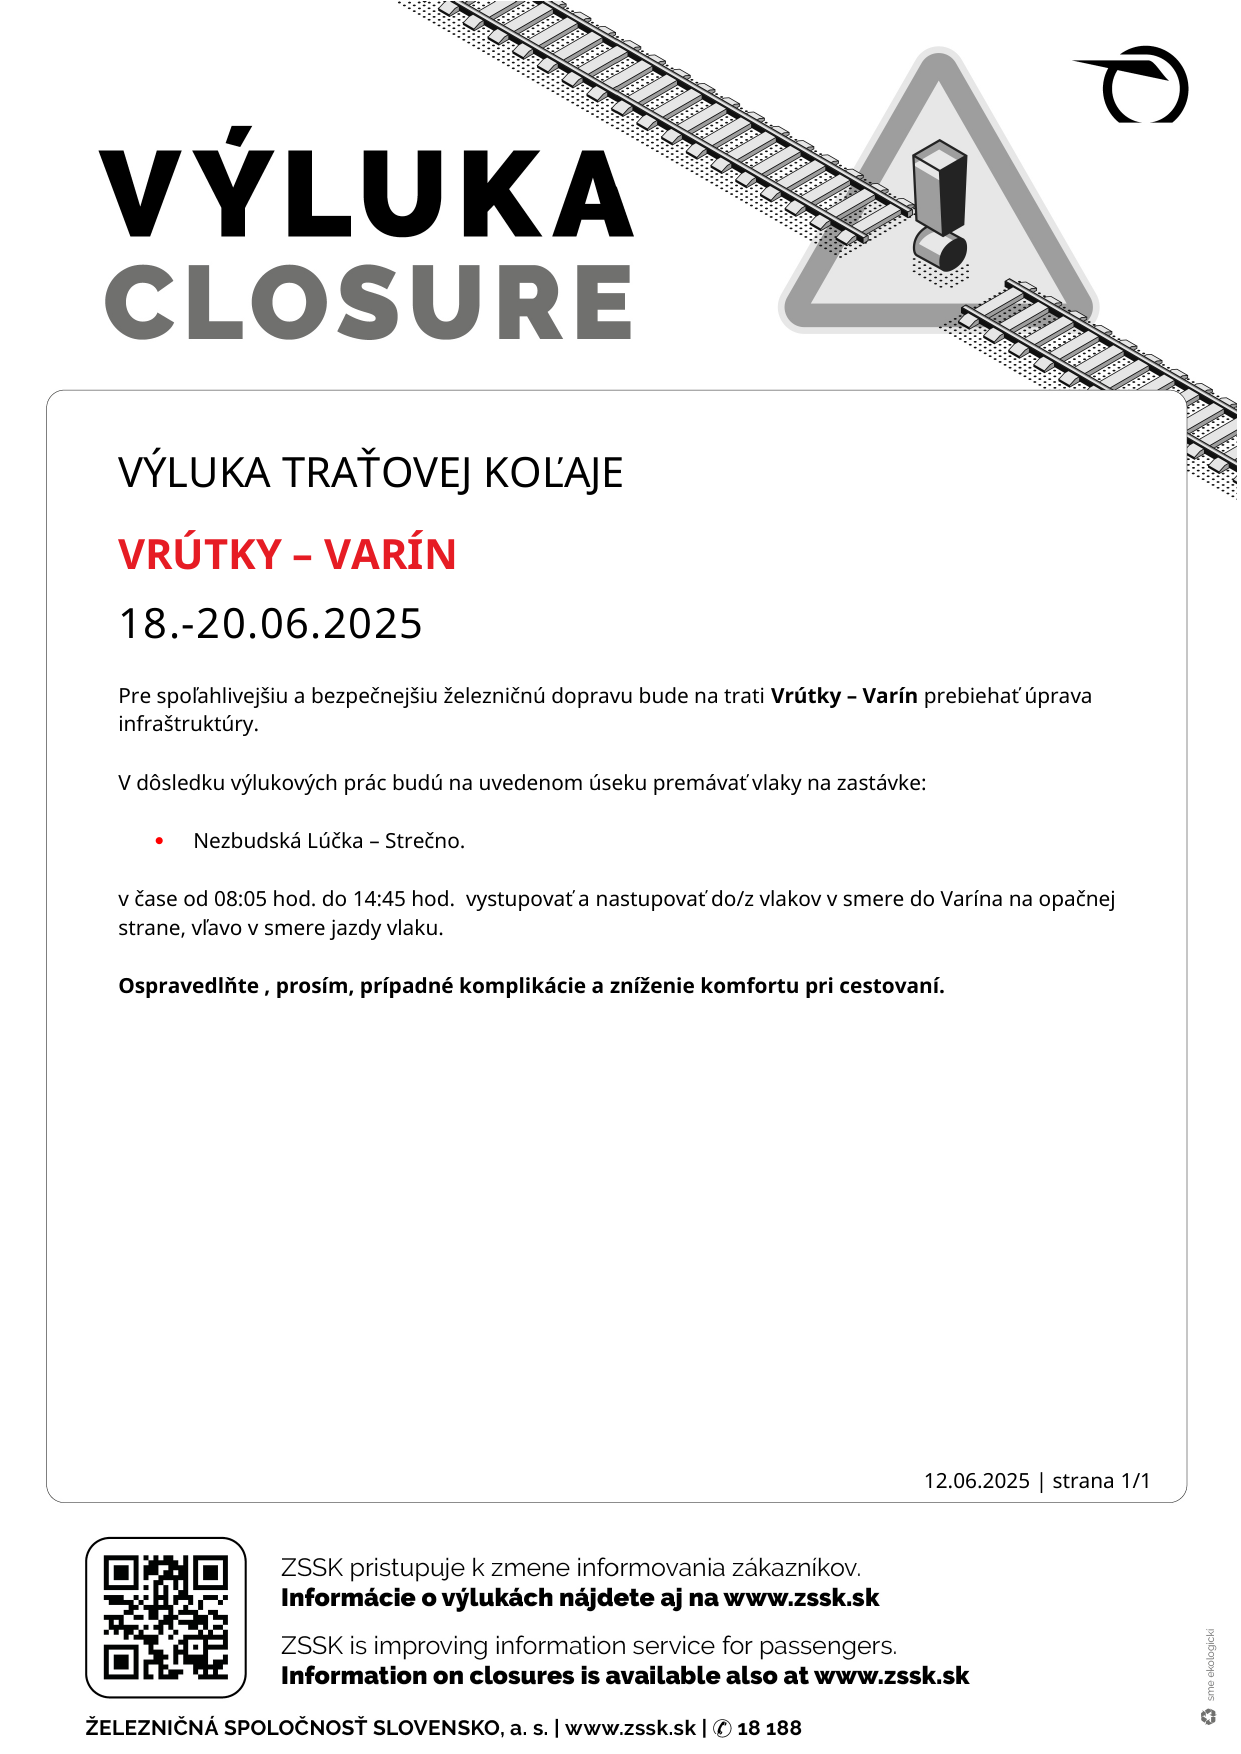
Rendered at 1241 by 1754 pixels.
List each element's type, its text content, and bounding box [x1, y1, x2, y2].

list Nezbudská Lúčka – Strečno. [156, 826, 1122, 854]
text Ospravedlňte , prosím, prípadné komplikácie a zníženie komfortu pri cestovaní. [118, 971, 1152, 1000]
picture [0, 1, 1237, 1754]
text VÝLUKA TRAŤOVEJ KOĽAJE [118, 443, 1122, 500]
text v čase od 08:05 hod. do 14:45 hod. vystupovať a nastupovať do/z vlakov v smere do Varína na opačnej strane, vľavo v smere jazdy vlaku. [118, 884, 1152, 941]
subtitle VRÚTKY – VARÍN [118, 525, 1122, 582]
text V dôsledku výlukových prác budú na uvedenom úseku premávať vlaky na zastávke: [118, 768, 1122, 796]
text Pre spoľahlivejšiu a bezpečnejšiu železničnú dopravu bude na trati Vrútky – Varín prebiehať úprava infraštruktúry. [118, 681, 1122, 738]
subtitle 18.-20.06.2025 [118, 594, 1122, 651]
